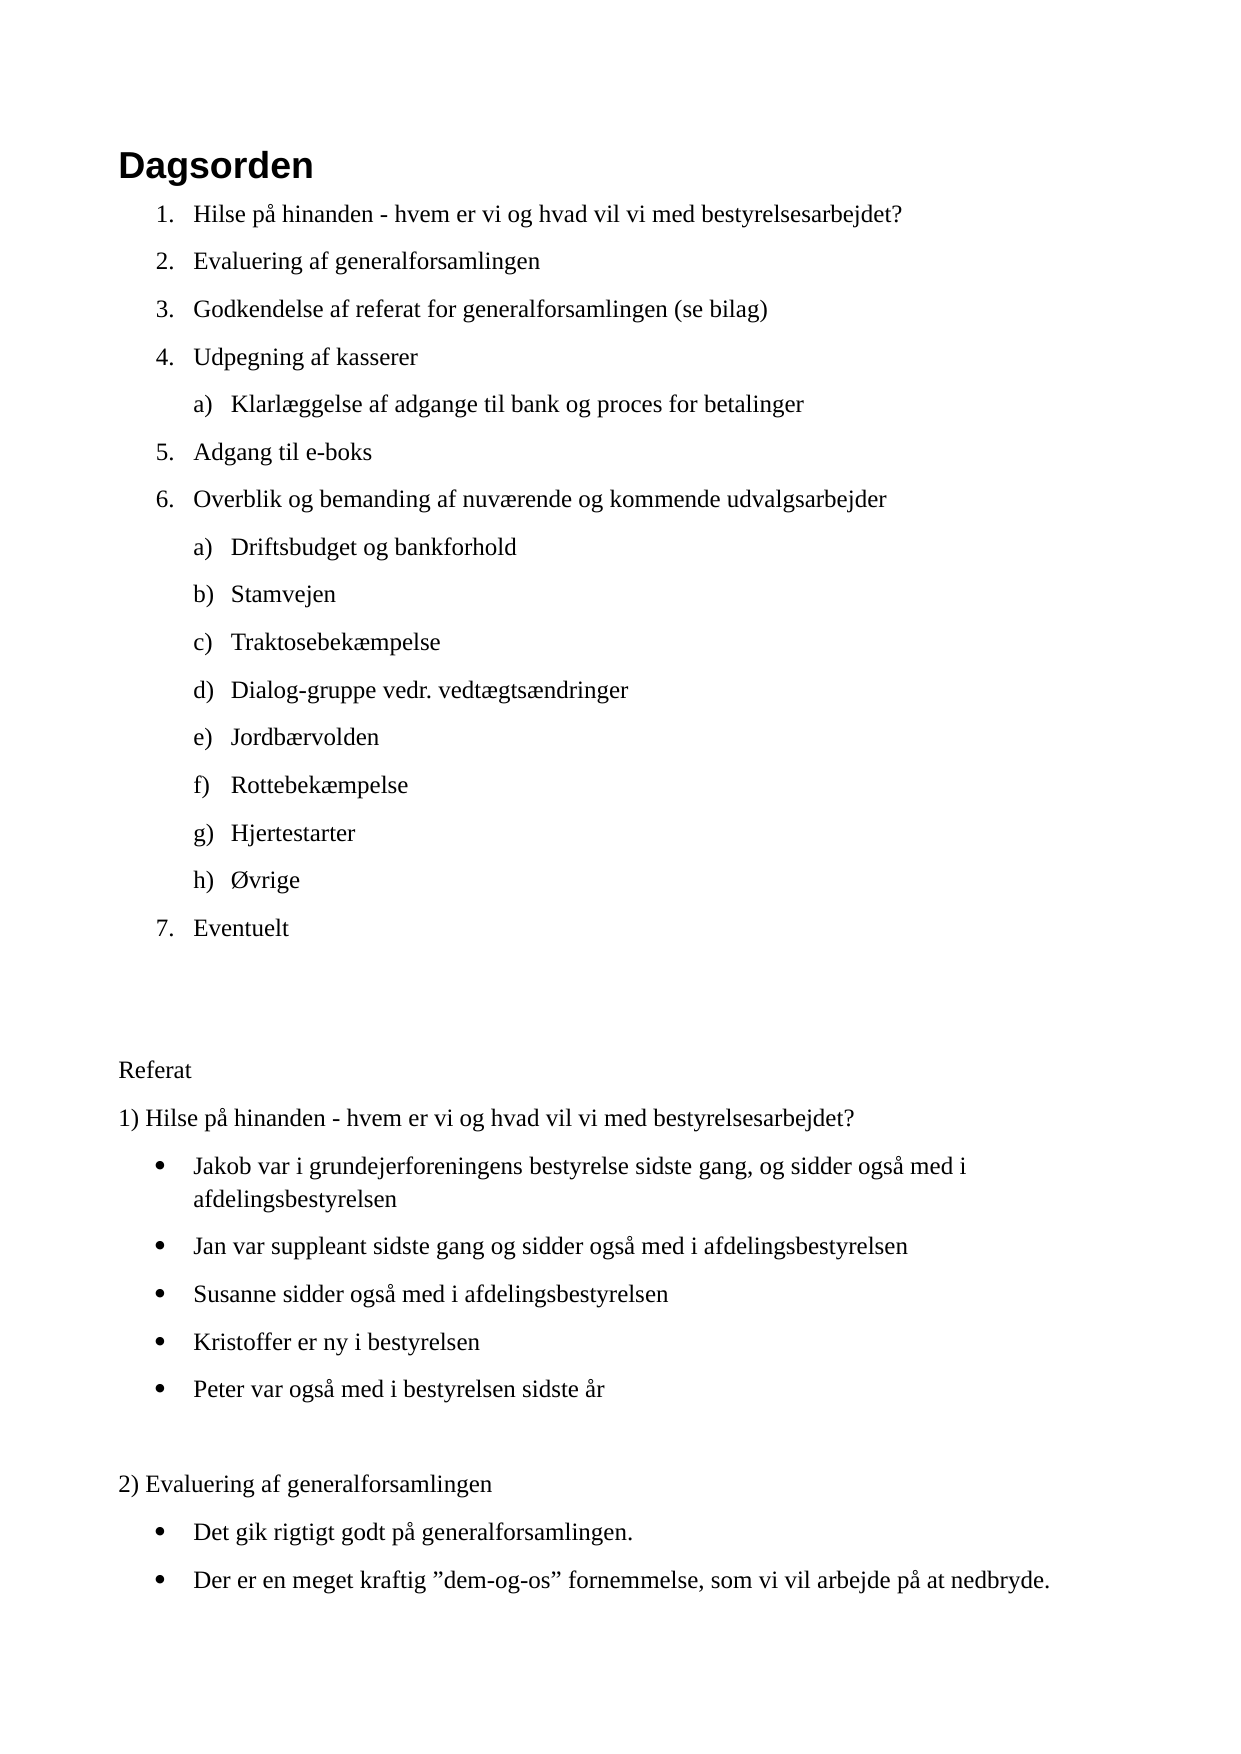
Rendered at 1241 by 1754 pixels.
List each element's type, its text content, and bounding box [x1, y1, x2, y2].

list Eventuelt [156, 913, 1122, 942]
subtitle Dagsorden [118, 143, 1122, 186]
list Det gik rigtigt godt på generalforsamlingen. [156, 1517, 1122, 1546]
text Referat [118, 1056, 1122, 1084]
list Hjertestarter [193, 818, 1122, 846]
list Klarlæggelse af adgange til bank og proces for betalinger [193, 389, 1122, 418]
list Driftsbudget og bankforhold [193, 532, 1122, 561]
text 1) Hilse på hinanden - hvem er vi og hvad vil vi med bestyrelsesarbejdet? [118, 1103, 1122, 1132]
list Overblik og bemanding af nuværende og kommende udvalgsarbejder [156, 484, 1122, 513]
text 2) Evaluering af generalforsamlingen [118, 1469, 1122, 1498]
list Traktosebekæmpelse [193, 627, 1122, 656]
list Udpegning af kasserer [156, 342, 1122, 370]
list Godkendelse af referat for generalforsamlingen (se bilag) [156, 294, 1122, 323]
list Øvrige [193, 865, 1122, 894]
list Hilse på hinanden - hvem er vi og hvad vil vi med bestyrelsesarbejdet? [156, 199, 1122, 227]
list Evaluering af generalforsamlingen [156, 246, 1122, 275]
list Der er en meget kraftig ”dem-og-os” fornemmelse, som vi vil arbejde på at nedbryde. [156, 1565, 1122, 1593]
list Peter var også med i bestyrelsen sidste år [156, 1374, 1122, 1403]
list Adgang til e-boks [156, 437, 1122, 466]
list Jan var suppleant sidste gang og sidder også med i afdelingsbestyrelsen [156, 1231, 1122, 1260]
list Jordbærvolden [193, 722, 1122, 751]
list Jakob var i grundejerforeningens bestyrelse sidste gang, og sidder også med i afdelingsbestyrelsen [156, 1151, 1122, 1213]
list Stamvejen [193, 579, 1122, 608]
list Susanne sidder også med i afdelingsbestyrelsen [156, 1279, 1122, 1308]
list Dialog-gruppe vedr. vedtægtsændringer [193, 675, 1122, 703]
list Kristoffer er ny i bestyrelsen [156, 1327, 1122, 1355]
list Rottebekæmpelse [193, 770, 1122, 799]
